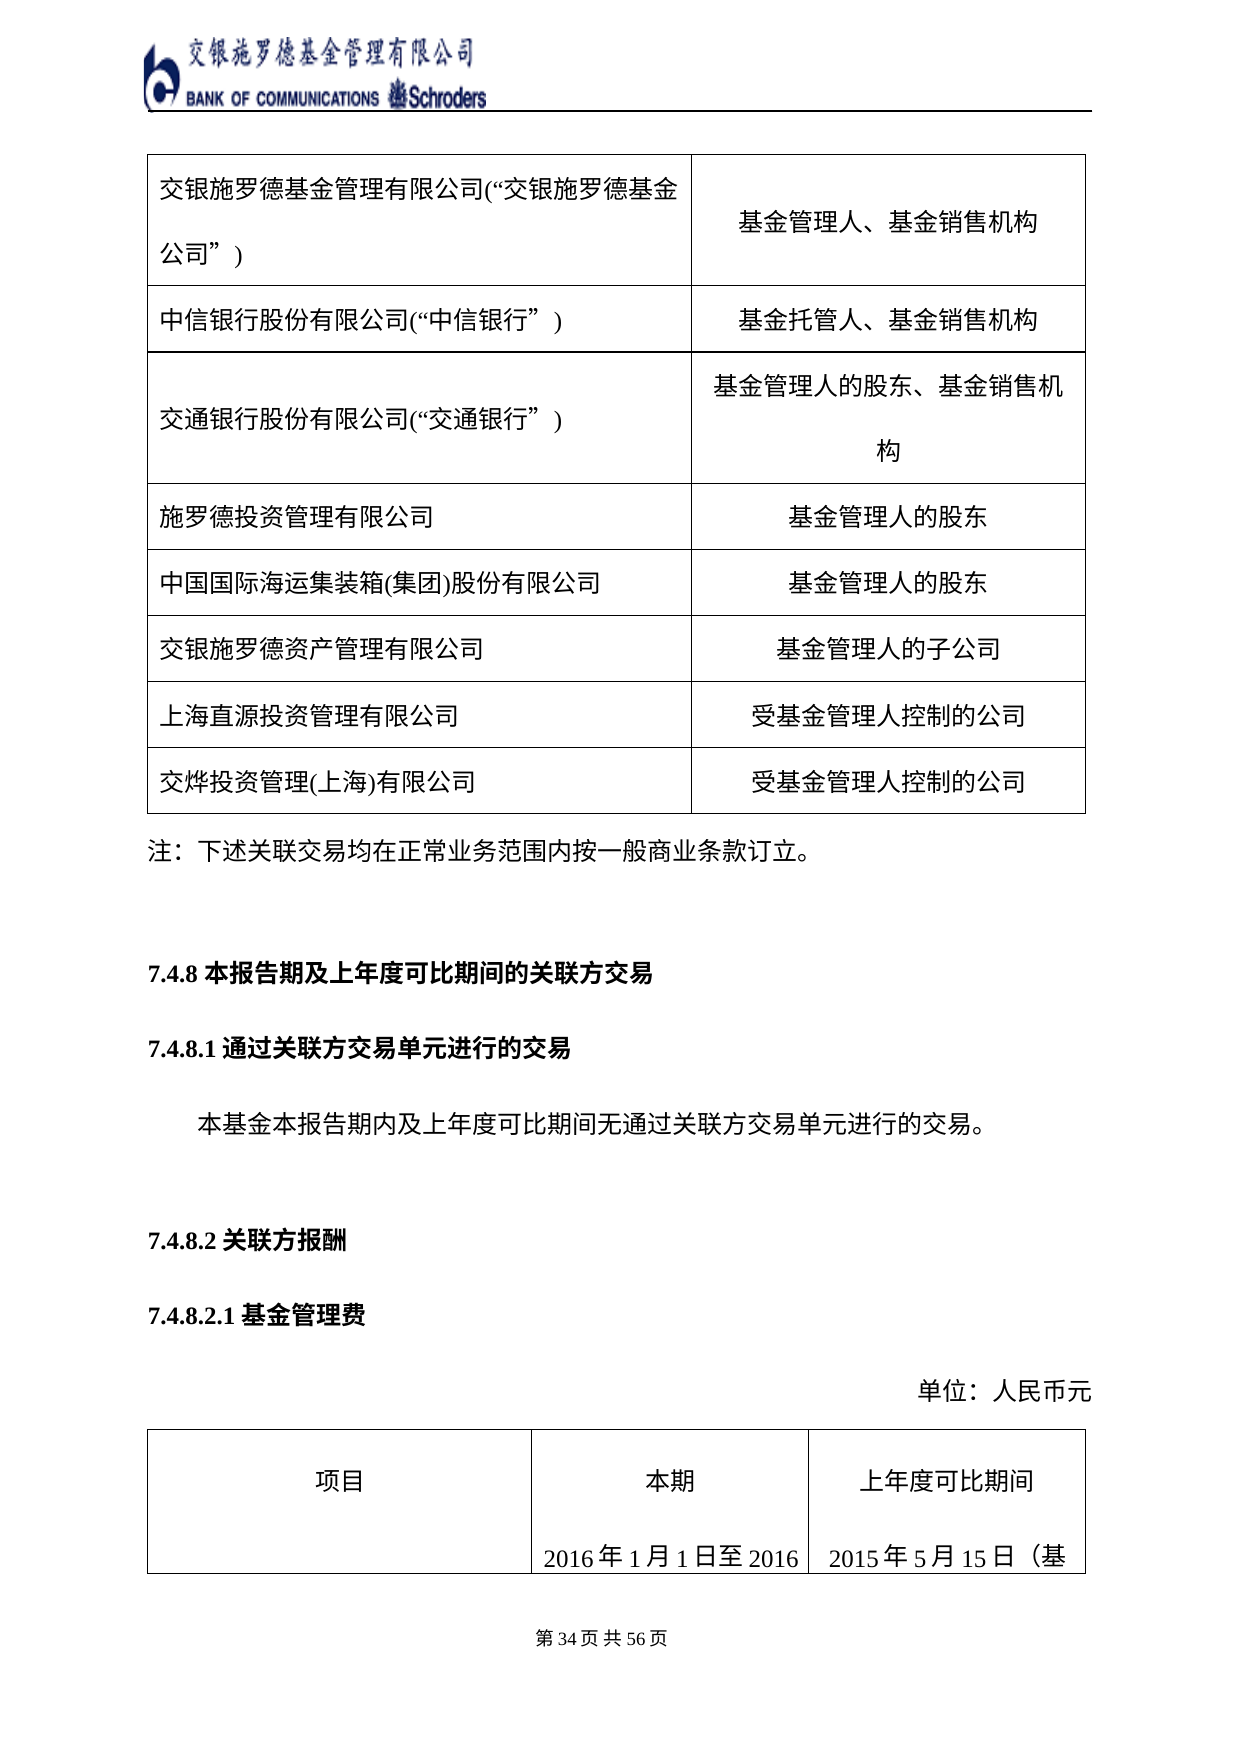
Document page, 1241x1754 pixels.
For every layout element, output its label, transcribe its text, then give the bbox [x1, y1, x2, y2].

table_cell 基金管理人的股东 [692, 550, 1085, 614]
table_header 项目 [148, 1430, 531, 1573]
table_cell 交烨投资管理(上海)有限公司 [148, 748, 691, 813]
table_cell 基金管理人的子公司 [692, 616, 1085, 681]
table_cell 受基金管理人控制的公司 [692, 748, 1085, 813]
table_cell 基金托管人、基金销售机构 [692, 286, 1085, 351]
text 单位：人民币元 [149, 1357, 1092, 1422]
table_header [809, 1430, 1085, 1573]
table_cell 基金管理人的股东、基金销售机构 [692, 353, 1085, 482]
table_cell 交通银行股份有限公司(“交通银行”) [148, 353, 691, 482]
table_cell 上海直源投资管理有限公司 [148, 682, 691, 747]
table_cell 中信银行股份有限公司(“中信银行”) [148, 286, 691, 351]
table_cell 基金管理人、基金销售机构 [692, 155, 1085, 285]
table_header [532, 1430, 808, 1573]
table_cell 交银施罗德基金管理有限公司(“交银施罗德基金公司”) [148, 155, 691, 285]
table_cell 施罗德投资管理有限公司 [148, 484, 691, 548]
subtitle 7.4.8.2 关联方报酬 [148, 1206, 1092, 1271]
text 本基金本报告期内及上年度可比期间无通过关联方交易单元进行的交易。 [148, 1090, 1092, 1155]
table_cell 基金管理人的股东 [692, 484, 1085, 548]
subtitle 7.4.8.2.1 基金管理费 [148, 1281, 1092, 1346]
text 注：下述关联交易均在正常业务范围内按一般商业条款订立。 [148, 817, 1092, 882]
subtitle 7.4.8 本报告期及上年度可比期间的关联方交易 [148, 939, 1092, 1004]
table_cell 交银施罗德资产管理有限公司 [148, 616, 691, 681]
table_cell 受基金管理人控制的公司 [692, 682, 1085, 747]
table_cell 中国国际海运集装箱(集团)股份有限公司 [148, 550, 691, 614]
subtitle 7.4.8.1 通过关联方交易单元进行的交易 [148, 1014, 1092, 1079]
picture [143, 37, 486, 113]
